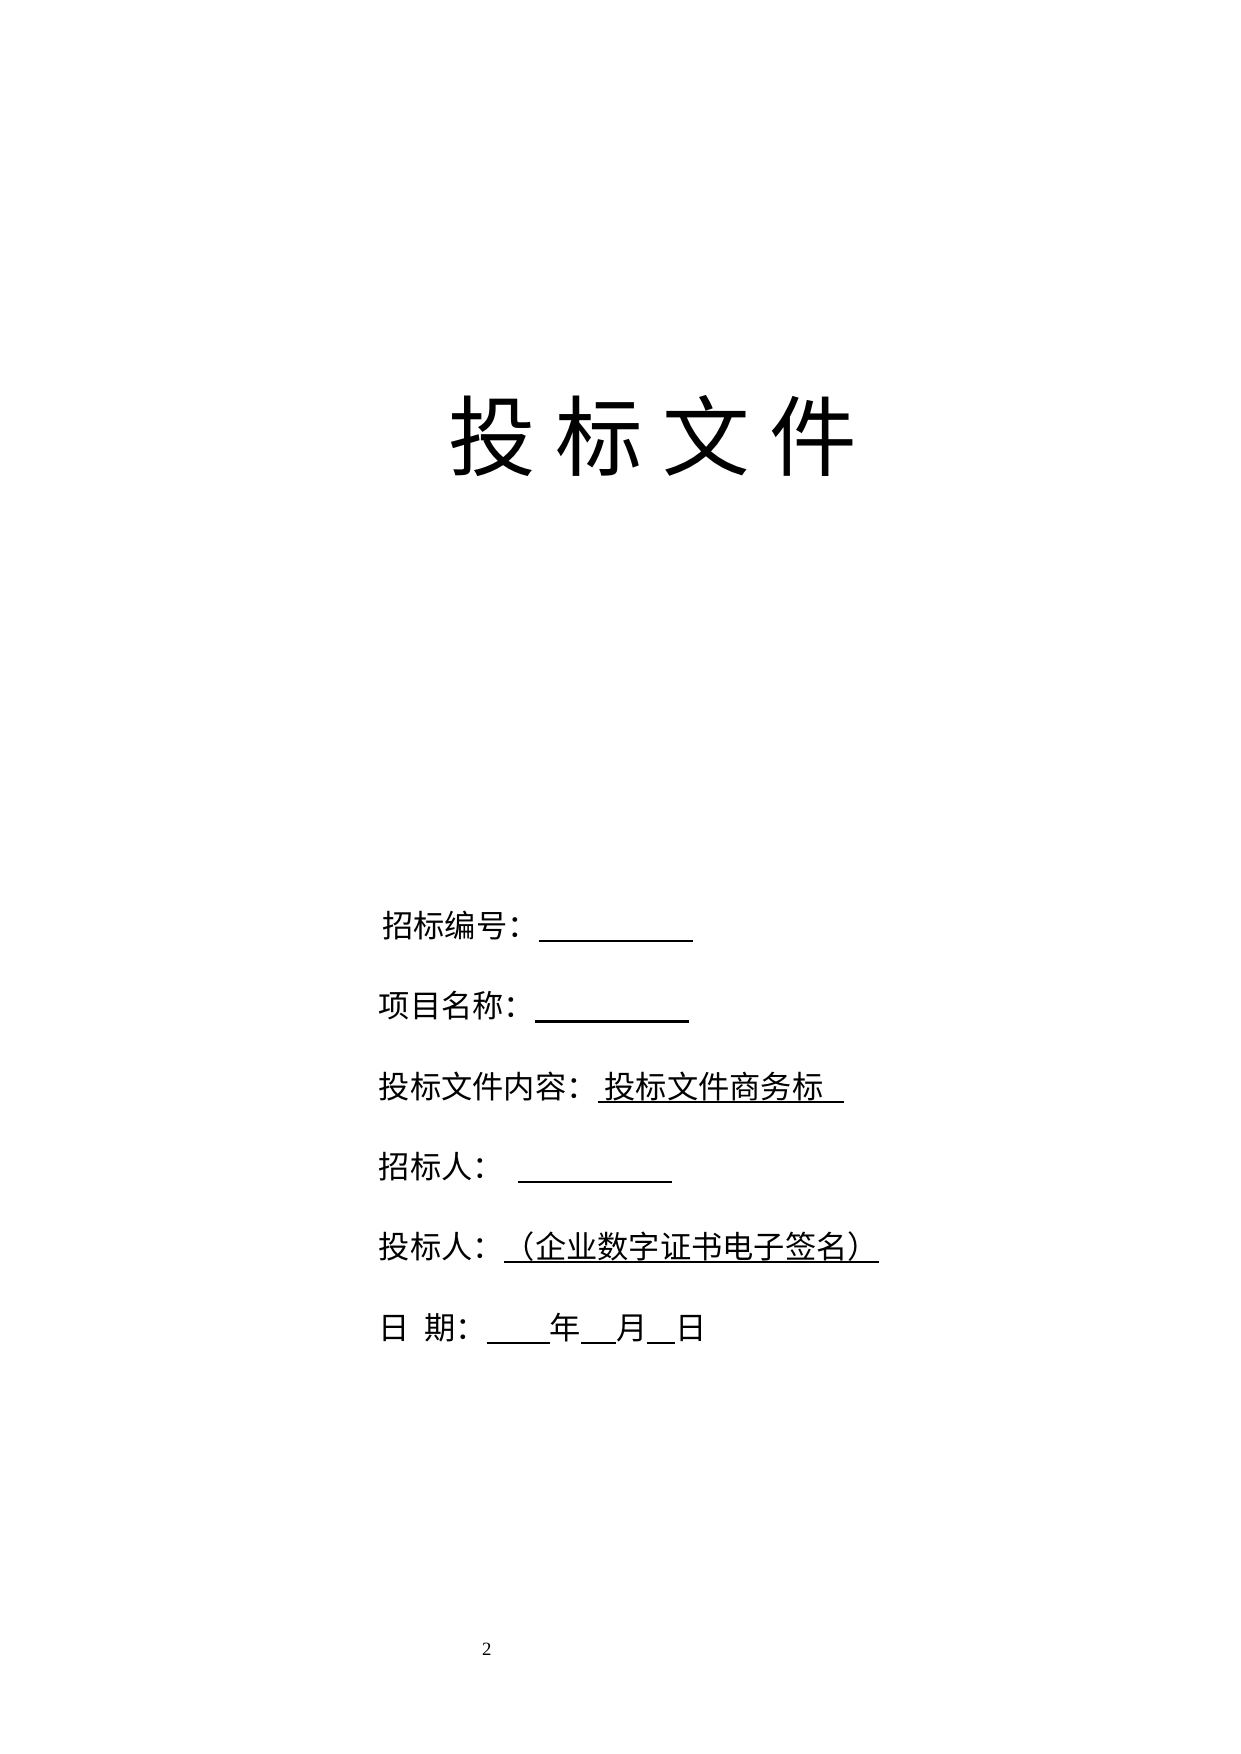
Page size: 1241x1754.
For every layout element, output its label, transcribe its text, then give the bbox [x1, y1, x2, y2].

text 投标文件内容： 投标文件商务标 [183, 1062, 1122, 1107]
text 项目名称： [183, 982, 1122, 1027]
text 招标人： [183, 1142, 1122, 1187]
text 日 期： 年 月 日 [183, 1303, 1122, 1348]
text 招标编号： [203, 901, 1122, 946]
text 投 标 文 件 [183, 368, 1122, 495]
text 投标人：（企业数字证书电子签名） [183, 1222, 1122, 1268]
